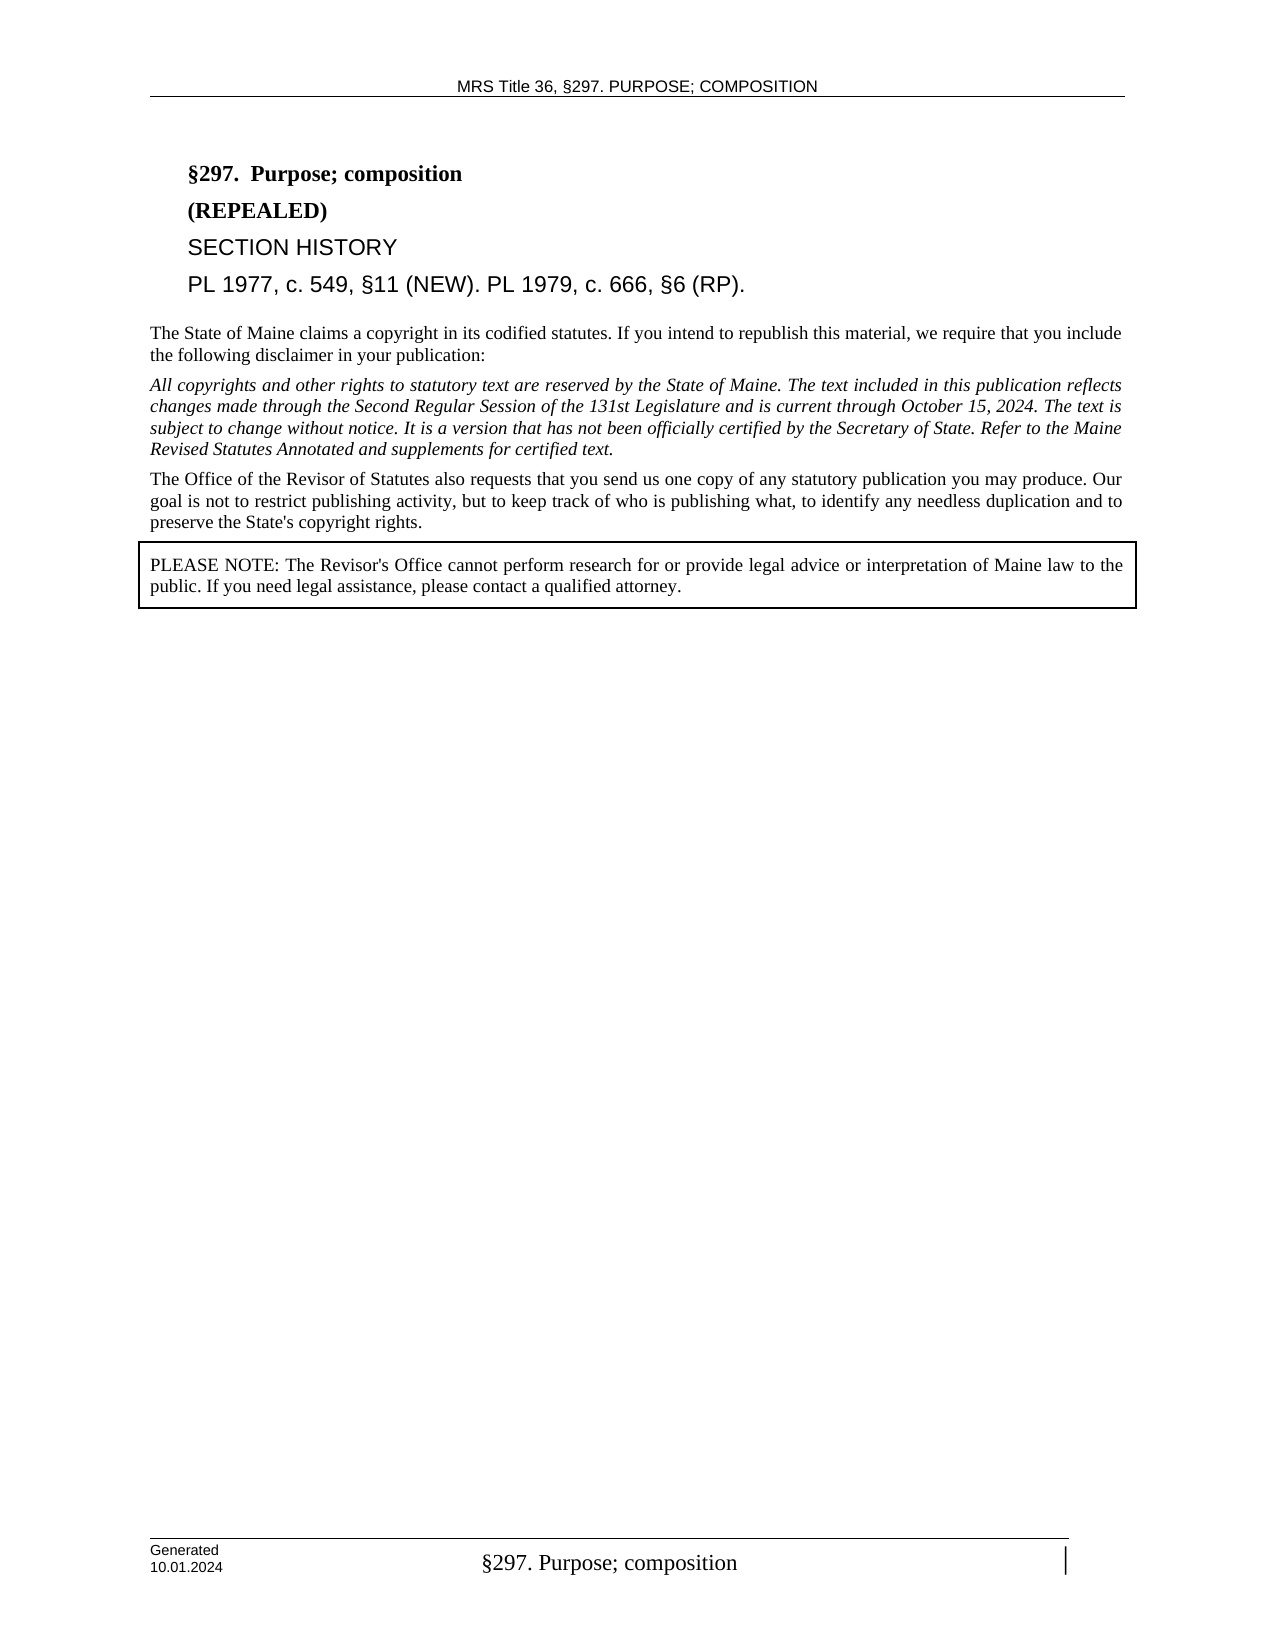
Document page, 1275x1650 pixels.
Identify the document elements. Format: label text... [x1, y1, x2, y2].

text §297. Purpose; composition [187, 160, 1125, 187]
text (REPEALED) [187, 197, 1125, 223]
text All copyrights and other rights to statutory text are reserved by the State of Maine. The text included in this publication reflects changes made through the Second Regular Session of the 131st Legislature and is current through October 15, 2024 . The text is subject to change without notice. It is a version that has not been officially certified by the Secretary of State. Refer to the Maine Revised Statutes Annotated and supplements for certified text. [150, 373, 1125, 460]
text PL 1977, c. 549, §11 (NEW). PL 1979, c. 666, §6 (RP). [187, 271, 1125, 297]
text The Office of the Revisor of Statutes also requests that you send us one copy of any statutory publication you may produce. Our goal is not to restrict publishing activity, but to keep track of who is publishing what, to identify any needless duplication and to preserve the State's copyright rights. [150, 468, 1125, 533]
text SECTION HISTORY [187, 234, 1125, 260]
text The State of Maine claims a copyright in its codified statutes. If you intend to republish this material, we require that you include the following disclaimer in your publication: [150, 322, 1125, 365]
text PLEASE NOTE: The Revisor's Office cannot perform research for or provide legal advice or interpretation of Maine law to the public. If you need legal assistance, please contact a qualified attorney. [140, 543, 1135, 607]
